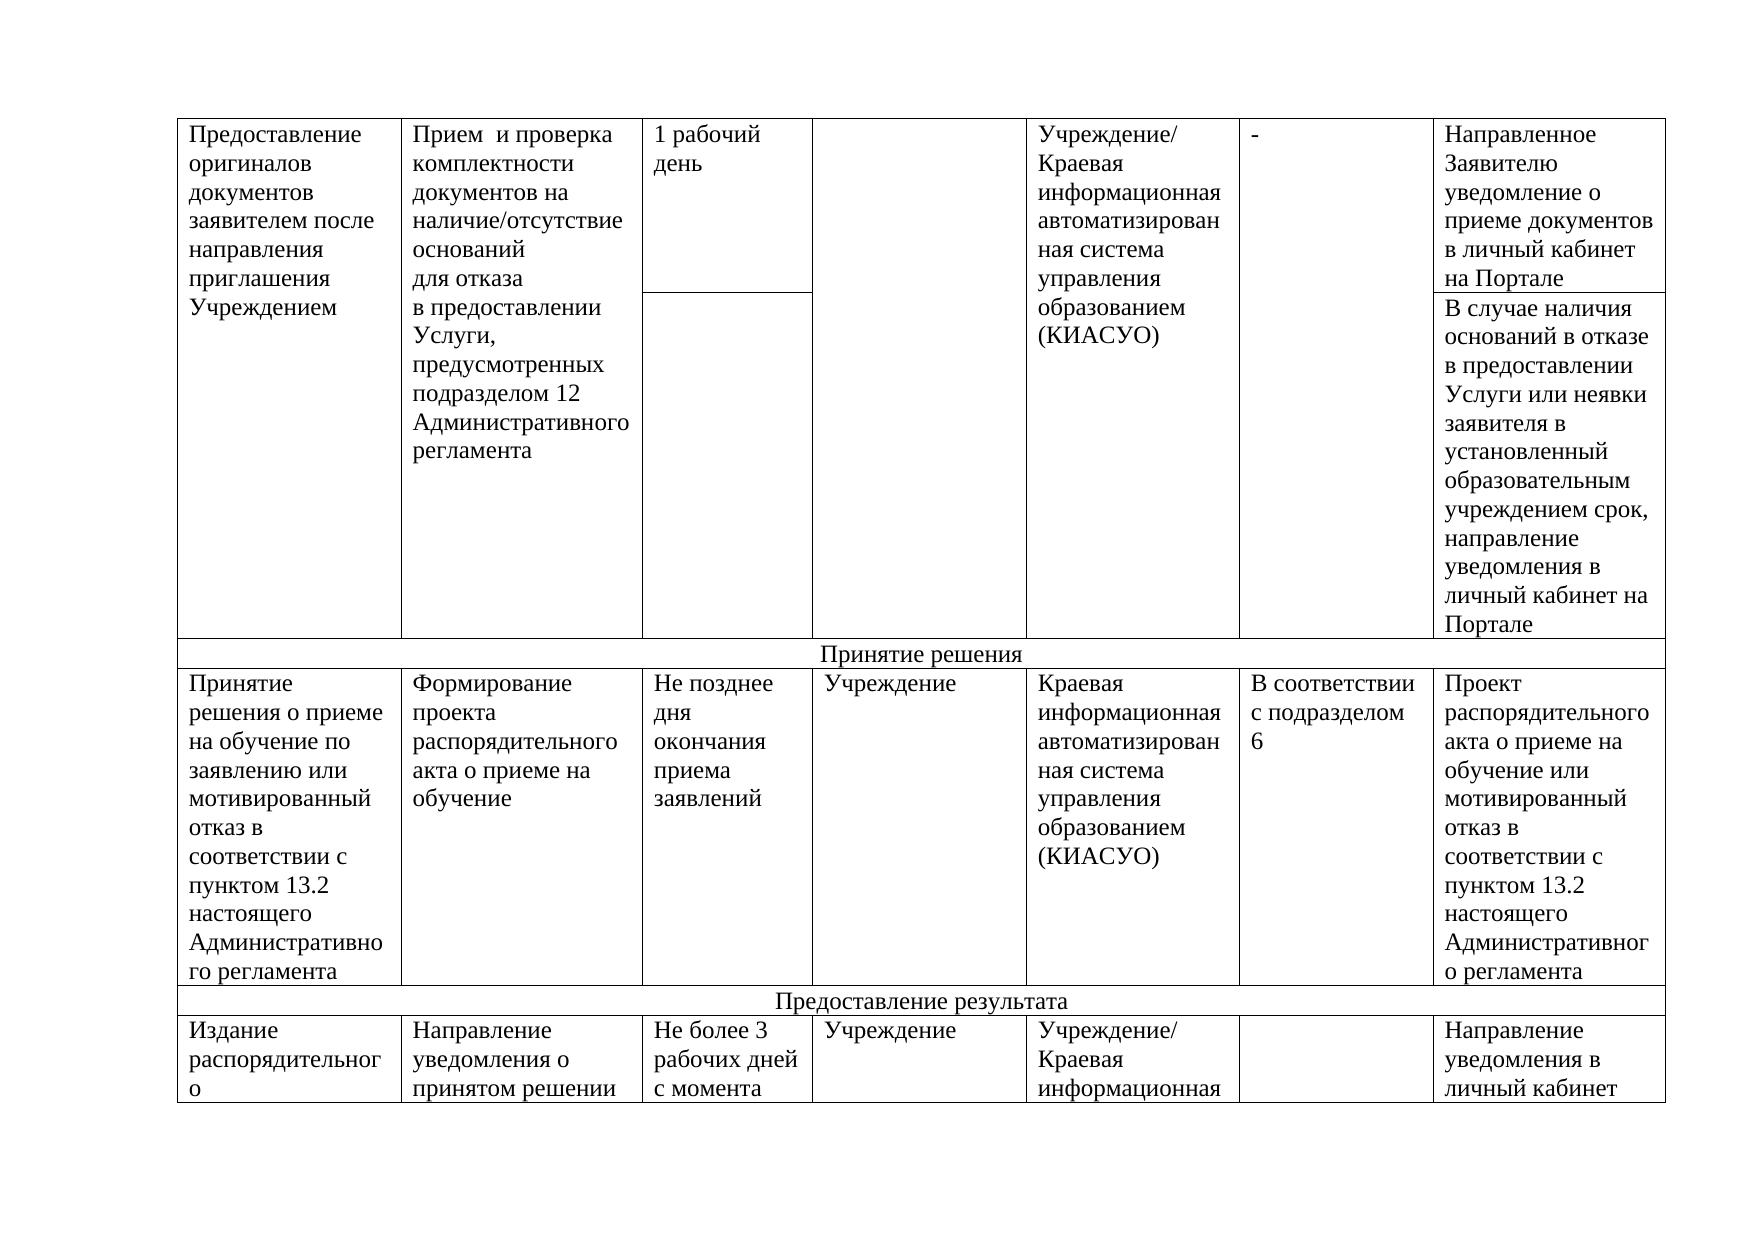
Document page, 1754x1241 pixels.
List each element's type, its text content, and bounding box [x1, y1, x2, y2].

table_cell Принятие решения о приеме на обучение по заявлению или мотивированный отказ в соответствии с пунктом 13.2 настоящего Административного регламента [178, 669, 401, 985]
table_cell Учреждение [813, 1016, 1026, 1102]
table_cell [178, 1016, 401, 1102]
table_cell Направленное Заявителю уведомление о приеме документов в личный кабинет на Портале [1434, 119, 1665, 292]
table_cell Проект распорядительного акта о приеме на обучение или мотивированный отказ в соответствии с пунктом 13.2 настоящего Административного регламента [1434, 669, 1665, 985]
table_cell Прием и проверка комплектности документов на наличие/отсутствие оснований для отказа в предоставлении Услуги, предусмотренных подразделом 12 Административного регламента [402, 119, 642, 638]
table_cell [402, 1016, 642, 1102]
table_cell - [1240, 119, 1433, 638]
table_cell Краевая информационная автоматизированная система управления образованием (КИАСУО) [1027, 669, 1239, 985]
table_cell Предоставление оригиналов документов заявителем после направления приглашения Учреждением [178, 119, 401, 638]
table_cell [1027, 1016, 1239, 1102]
table_cell 1 рабочий день [643, 119, 812, 292]
table_cell В соответствии с подразделом 6 [1240, 669, 1433, 985]
table_cell [643, 293, 812, 638]
table_cell Предоставление результата [178, 986, 1665, 1014]
table_cell [1240, 1016, 1433, 1102]
table_cell Формирование проекта распорядительного акта о приеме на обучение [402, 669, 642, 985]
table_cell Не позднее дня окончания приема заявлений [643, 669, 812, 985]
table_cell Принятие решения [178, 639, 1665, 667]
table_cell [643, 1016, 812, 1102]
table_cell В случае наличия оснований в отказе в предоставлении Услуги или неявки заявителя в установленный образовательным учреждением срок, направление уведомления в личный кабинет на Портале [1434, 293, 1665, 638]
table_cell Учреждение [813, 669, 1026, 985]
table_cell Учреждение/ Краевая информационная автоматизированная система управления образованием (КИАСУО) [1027, 119, 1239, 638]
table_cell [1434, 1016, 1665, 1102]
